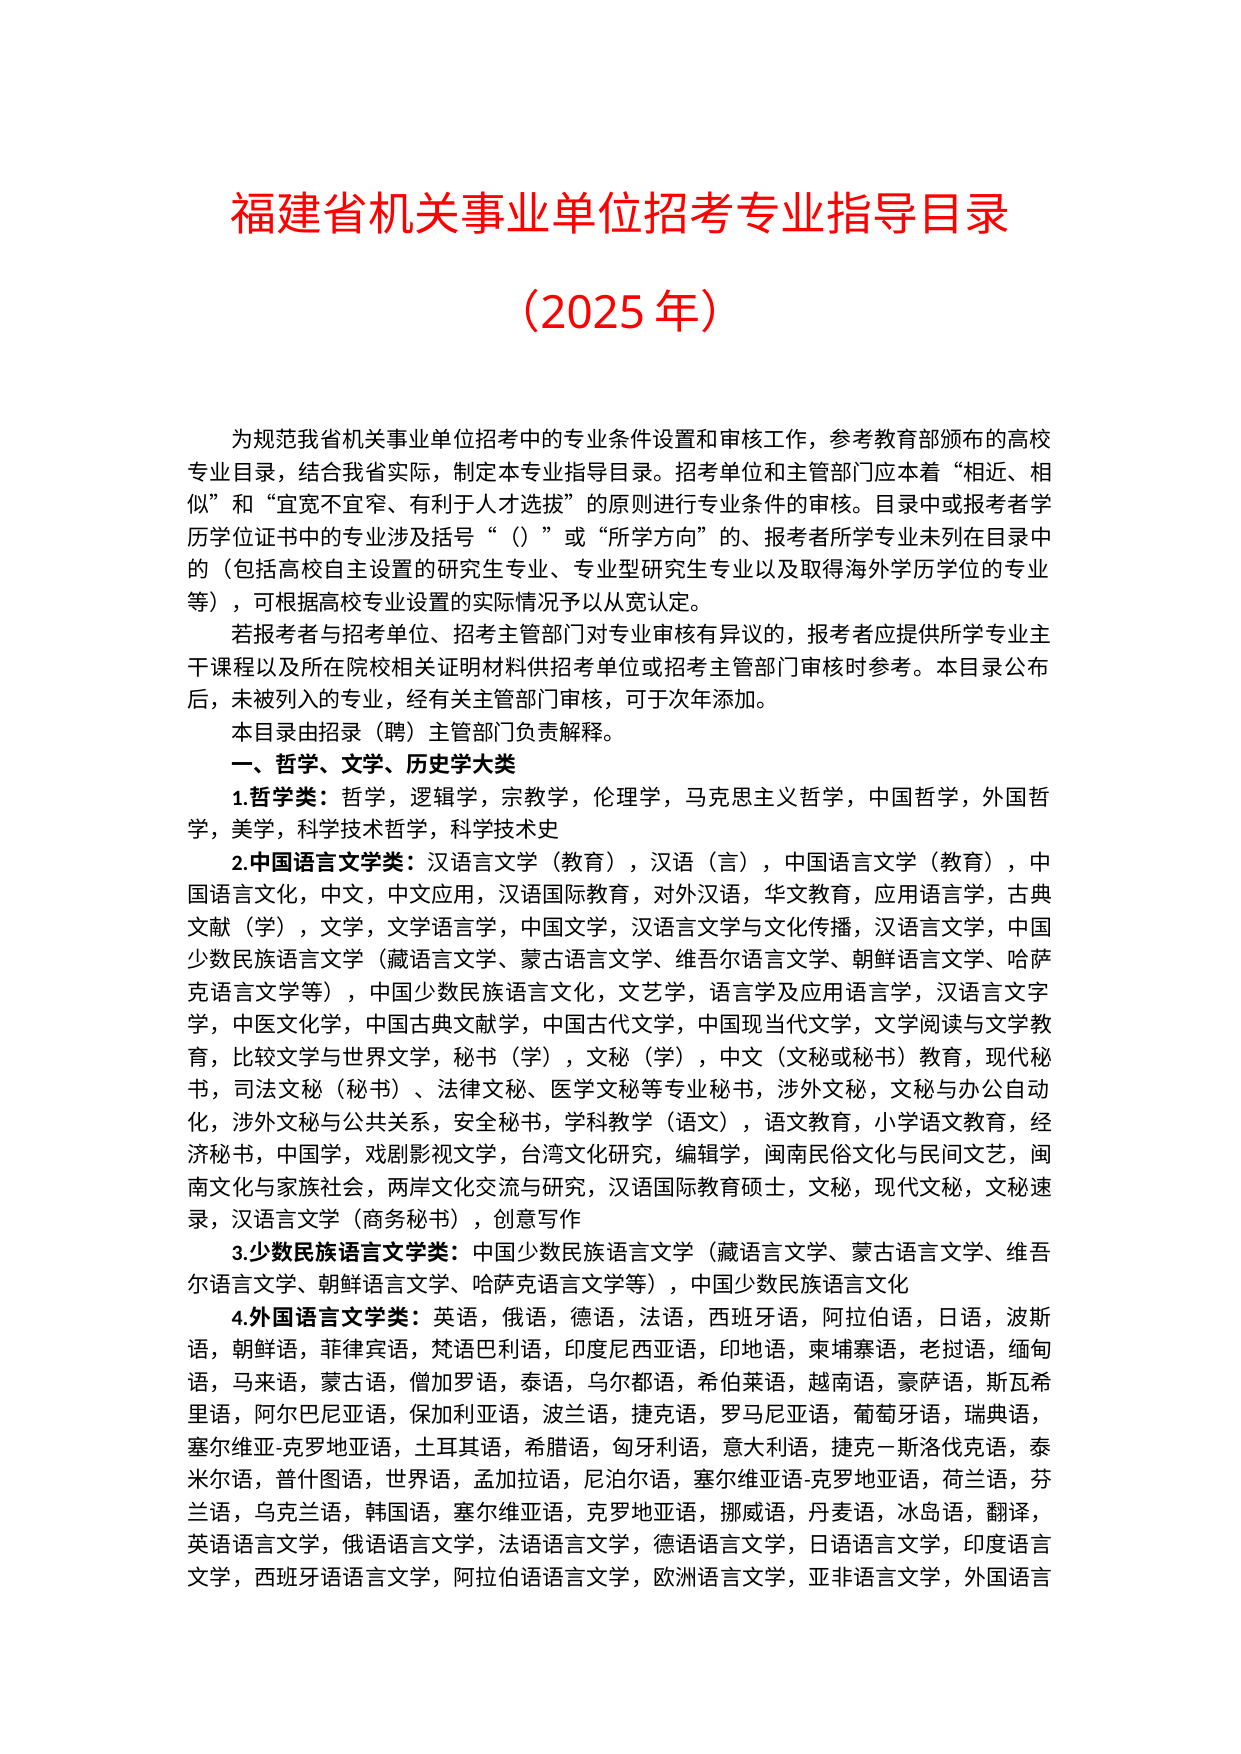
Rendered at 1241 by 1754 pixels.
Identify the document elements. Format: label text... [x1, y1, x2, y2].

text 福建省机关事业单位招考专业指导目录（2025年） [187, 162, 1053, 357]
text 2.中国语言文学类：汉语言文学（教育），汉语（言），中国语言文学（教育），中国语言文化，中文，中文应用，汉语国际教育，对外汉语，华文教育，应用语言学，古典文献（学），文学，文学语言学，中国文学，汉语言文学与文化传播，汉语言文学，中国少数民族语言文学（藏语言文学、蒙古语言文学、维吾尔语言文学、朝鲜语言文学、哈萨克语言文学等），中国少数民族语言文化，文艺学，语言学及应用语言学，汉语言文字学，中医文化学，中国古典文献学，中国古代文学，中国现当代文学，文学阅读与文学教育，比较文学与世界文学，秘书（学），文秘（学），中文（文秘或秘书）教育，现代秘书，司法文秘（秘书）、法律文秘、医学文秘等专业秘书，涉外文秘，文秘与办公自动化，涉外文秘与公共关系，安全秘书，学科教学（语文），语文教育，小学语文教育，经济秘书，中国学，戏剧影视文学，台湾文化研究，编辑学，闽南民俗文化与民间文艺，闽南文化与家族社会，两岸文化交流与研究，汉语国际教育硕士，文秘，现代文秘，文秘速录，汉语言文学（商务秘书），创意写作 [187, 844, 1053, 1234]
text 若报考者与招考单位、招考主管部门对专业审核有异议的，报考者应提供所学专业主干课程以及所在院校相关证明材料供招考单位或招考主管部门审核时参考。本目录公布后，未被列入的专业，经有关主管部门审核，可于次年添加。 [187, 617, 1053, 714]
text 本目录由招录（聘）主管部门负责解释。 [187, 714, 1053, 747]
text 3.少数民族语言文学类：中国少数民族语言文学（藏语言文学、蒙古语言文学、维吾尔语言文学、朝鲜语言文学、哈萨克语言文学等），中国少数民族语言文化 [187, 1234, 1053, 1299]
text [187, 1299, 1053, 1592]
text 1.哲学类：哲学，逻辑学，宗教学，伦理学，马克思主义哲学，中国哲学，外国哲学，美学，科学技术哲学，科学技术史 [187, 779, 1053, 844]
text 一、哲学、文学、历史学大类 [187, 747, 1053, 779]
text 为规范我省机关事业单位招考中的专业条件设置和审核工作，参考教育部颁布的高校专业目录，结合我省实际，制定本专业指导目录。招考单位和主管部门应本着“相近、相似”和“宜宽不宜窄、有利于人才选拔”的原则进行专业条件的审核。目录中或报考者学历学位证书中的专业涉及括号“（）”或“所学方向”的、报考者所学专业未列在目录中的（包括高校自主设置的研究生专业、专业型研究生专业以及取得海外学历学位的专业等），可根据高校专业设置的实际情况予以从宽认定。 [187, 422, 1053, 617]
